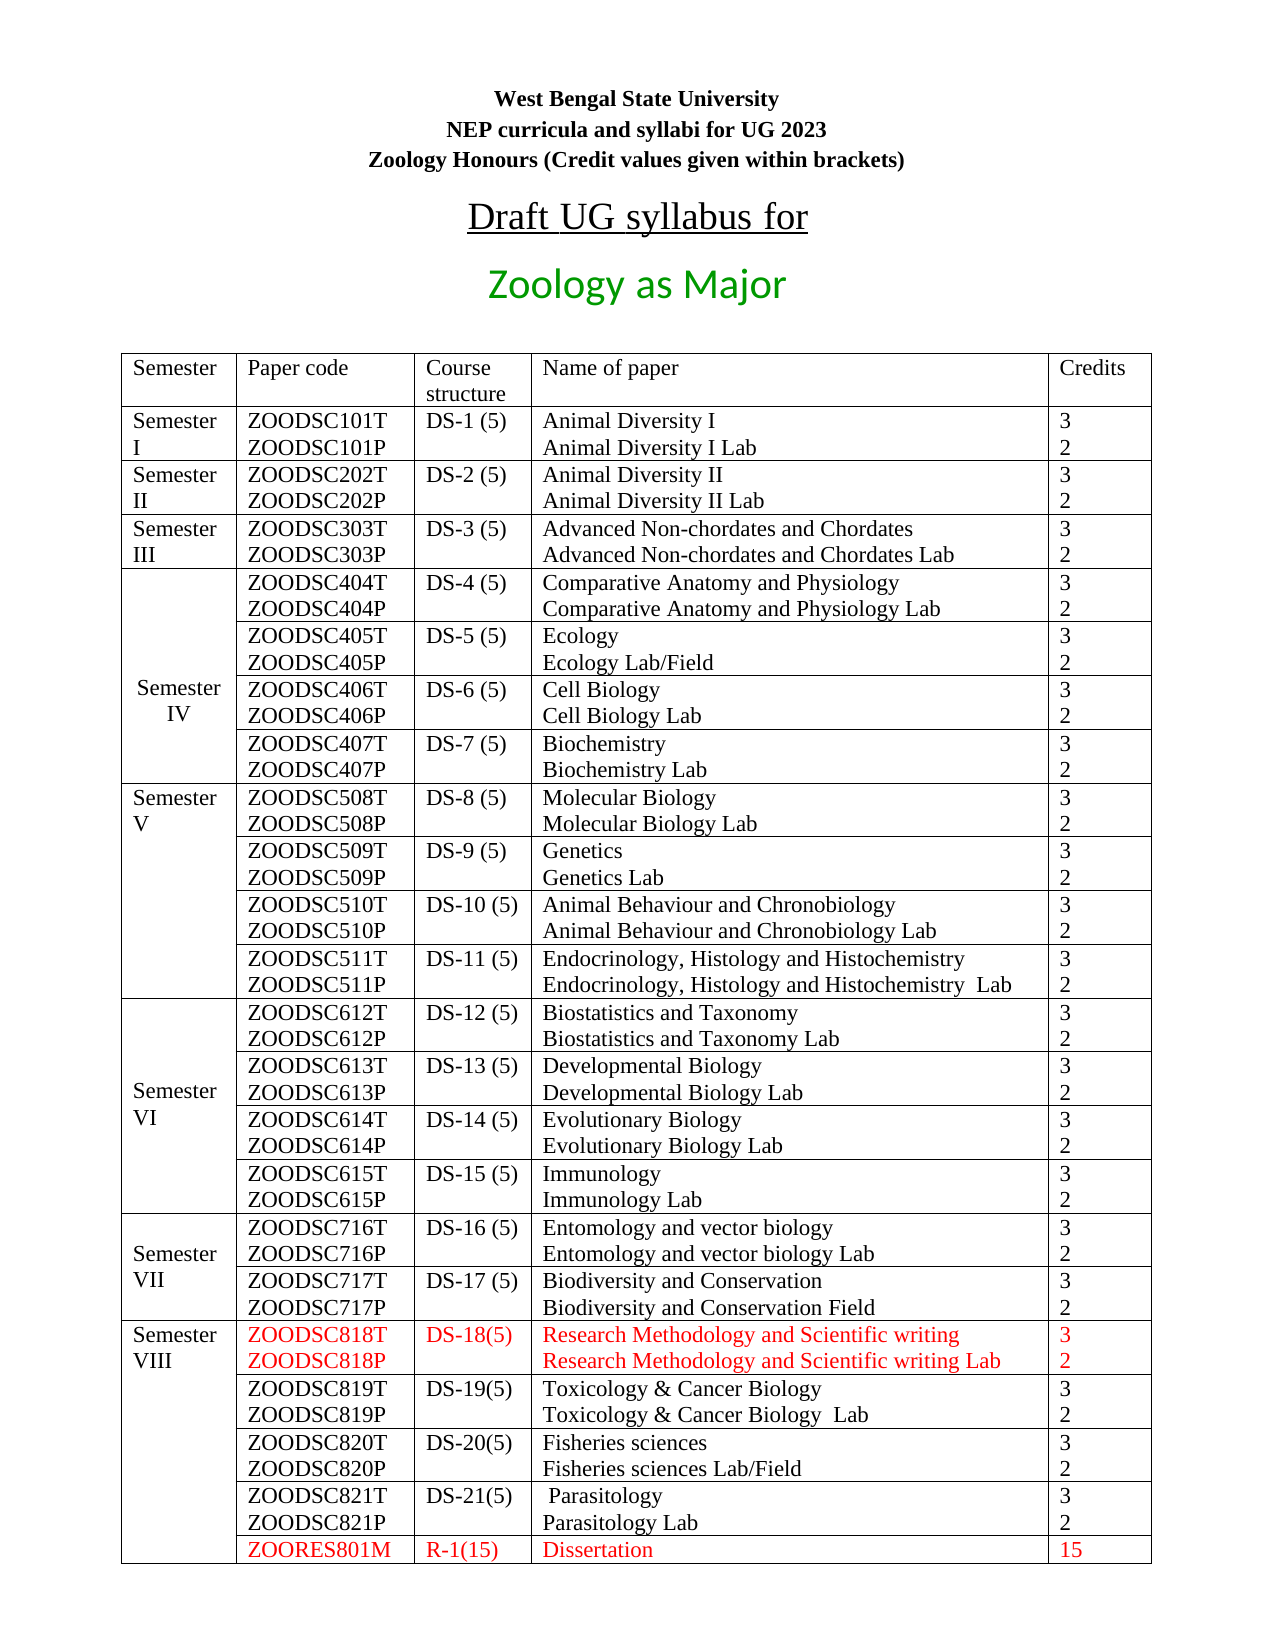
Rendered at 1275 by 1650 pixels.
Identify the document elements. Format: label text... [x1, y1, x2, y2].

table_cell Dissertation [532, 1536, 1048, 1562]
table_cell 3 2 [1049, 1429, 1151, 1481]
table_cell Animal Behaviour and Chronobiology Animal Behaviour and Chronobiology Lab [532, 891, 1048, 944]
table_cell Evolutionary Biology Evolutionary Biology Lab [532, 1106, 1048, 1159]
text Zoology Honours (Credit values given within brackets) [175, 146, 1098, 172]
table_header Course structure [415, 354, 531, 406]
table_cell Semester II [122, 461, 236, 514]
table_cell 3 2 [1049, 515, 1151, 567]
table_cell Biostatistics and Taxonomy Biostatistics and Taxonomy Lab [532, 999, 1048, 1051]
table_cell 3 2 [1049, 1321, 1151, 1374]
table_cell Immunology Immunology Lab [532, 1160, 1048, 1212]
table_header Name of paper [532, 354, 1048, 406]
table_cell DS-15 (5) [415, 1160, 531, 1212]
table_cell ZOODSC818T ZOODSC818P [237, 1321, 414, 1374]
table_cell ZOODSC101T ZOODSC101P [237, 407, 414, 460]
subtitle Draft UG syllabus for [368, 193, 907, 238]
table_cell Research Methodology and Scientific writing Research Methodology and Scientific writing Lab [532, 1321, 1048, 1374]
table_cell Genetics Genetics Lab [532, 837, 1048, 890]
table_cell 3 2 [1049, 461, 1151, 514]
table_cell ZOODSC717T ZOODSC717P [237, 1267, 414, 1320]
text West Bengal State University [175, 85, 1098, 112]
table_cell 3 2 [1049, 891, 1151, 944]
table_cell DS-5 (5) [415, 622, 531, 675]
table_cell ZOODSC511T ZOODSC511P [237, 945, 414, 997]
table_cell ZOODSC615T ZOODSC615P [237, 1160, 414, 1212]
table_cell DS-1 (5) [415, 407, 531, 460]
table_cell Semester V [122, 784, 236, 997]
table_cell Advanced Non-chordates and Chordates Advanced Non-chordates and Chordates Lab [532, 515, 1048, 567]
table_cell 3 2 [1049, 730, 1151, 782]
table_cell DS-2 (5) [415, 461, 531, 514]
table_cell DS-3 (5) [415, 515, 531, 567]
table_cell Animal Diversity II Animal Diversity II Lab [532, 461, 1048, 514]
table_cell 3 2 [1049, 569, 1151, 621]
table_cell 3 2 [1049, 837, 1151, 890]
table_cell 3 2 [1049, 1482, 1151, 1535]
table_cell Animal Diversity I Animal Diversity I Lab [532, 407, 1048, 460]
table_cell ZOODSC612T ZOODSC612P [237, 999, 414, 1051]
table_cell Semester VI [122, 999, 236, 1212]
table_cell DS-8 (5) [415, 784, 531, 836]
table_cell Ecology Ecology Lab/Field [532, 622, 1048, 675]
table_cell DS-11 (5) [415, 945, 531, 997]
table_cell 3 2 [1049, 1214, 1151, 1266]
table_cell Toxicology & Cancer Biology Toxicology & Cancer Biology Lab [532, 1375, 1048, 1427]
table_cell DS-12 (5) [415, 999, 531, 1051]
table_cell DS-6 (5) [415, 676, 531, 729]
table_cell DS-7 (5) [415, 730, 531, 782]
table_cell Cell Biology Cell Biology Lab [532, 676, 1048, 729]
table_cell ZOODSC820T ZOODSC820P [237, 1429, 414, 1481]
table_cell Endocrinology, Histology and Histochemistry Endocrinology, Histology and Histochemistry Lab [532, 945, 1048, 997]
table_cell ZOODSC404T ZOODSC404P [237, 569, 414, 621]
text NEP curricula and syllabi for UG 2023 [175, 116, 1098, 142]
table_cell 3 2 [1049, 1375, 1151, 1427]
table_cell Entomology and vector biology Entomology and vector biology Lab [532, 1214, 1048, 1266]
table_cell DS-17 (5) [415, 1267, 531, 1320]
table_cell Biodiversity and Conservation Biodiversity and Conservation Field [532, 1267, 1048, 1320]
table_cell 3 2 [1049, 945, 1151, 997]
table_cell 3 2 [1049, 1267, 1151, 1320]
table_cell 15 [1049, 1536, 1151, 1562]
table_cell R-1(15) [415, 1536, 531, 1562]
table_cell 3 2 [1049, 784, 1151, 836]
table_cell 3 2 [1049, 622, 1151, 675]
table_cell ZOODSC819T ZOODSC819P [237, 1375, 414, 1427]
table_header Credits [1049, 354, 1151, 406]
table_cell DS-14 (5) [415, 1106, 531, 1159]
text Zoology as Major [367, 257, 907, 309]
table_cell ZOODSC508T ZOODSC508P [237, 784, 414, 836]
table_cell Semester IV [122, 569, 236, 782]
table_cell ZOODSC509T ZOODSC509P [237, 837, 414, 890]
table_cell DS-10 (5) [415, 891, 531, 944]
table_cell Semester I [122, 407, 236, 460]
table_cell Developmental Biology Developmental Biology Lab [532, 1052, 1048, 1105]
table_cell Semester VII [122, 1214, 236, 1320]
table_cell DS-4 (5) [415, 569, 531, 621]
table_cell Parasitology Parasitology Lab [532, 1482, 1048, 1535]
table_cell Semester III [122, 515, 236, 567]
table_header Semester [122, 354, 236, 406]
table_cell ZOODSC716T ZOODSC716P [237, 1214, 414, 1266]
table_cell 3 2 [1049, 1106, 1151, 1159]
table_cell ZOODSC405T ZOODSC405P [237, 622, 414, 675]
table_cell DS-20(5) [415, 1429, 531, 1481]
table_cell 3 2 [1049, 999, 1151, 1051]
table_cell ZOODSC202T ZOODSC202P [237, 461, 414, 514]
table_cell DS-16 (5) [415, 1214, 531, 1266]
table_cell Molecular Biology Molecular Biology Lab [532, 784, 1048, 836]
table_cell Semester VIII [122, 1321, 236, 1562]
table_cell ZOORES801M [237, 1536, 414, 1562]
table_cell ZOODSC407T ZOODSC407P [237, 730, 414, 782]
table_cell DS-21(5) [415, 1482, 531, 1535]
table_cell 3 2 [1049, 676, 1151, 729]
table_header Paper code [237, 354, 414, 406]
table_cell Fisheries sciences Fisheries sciences Lab/Field [532, 1429, 1048, 1481]
table_cell Comparative Anatomy and Physiology Comparative Anatomy and Physiology Lab [532, 569, 1048, 621]
table_cell ZOODSC821T ZOODSC821P [237, 1482, 414, 1535]
table_cell ZOODSC614T ZOODSC614P [237, 1106, 414, 1159]
table_cell ZOODSC406T ZOODSC406P [237, 676, 414, 729]
table_cell ZOODSC303T ZOODSC303P [237, 515, 414, 567]
table_cell DS-9 (5) [415, 837, 531, 890]
table_cell DS-19(5) [415, 1375, 531, 1427]
table_cell 3 2 [1049, 407, 1151, 460]
table_cell 3 2 [1049, 1160, 1151, 1212]
table_cell ZOODSC510T ZOODSC510P [237, 891, 414, 944]
table_cell ZOODSC613T ZOODSC613P [237, 1052, 414, 1105]
table_cell 3 2 [1049, 1052, 1151, 1105]
table_cell DS-18(5) [415, 1321, 531, 1374]
table_cell DS-13 (5) [415, 1052, 531, 1105]
table_cell Biochemistry Biochemistry Lab [532, 730, 1048, 782]
